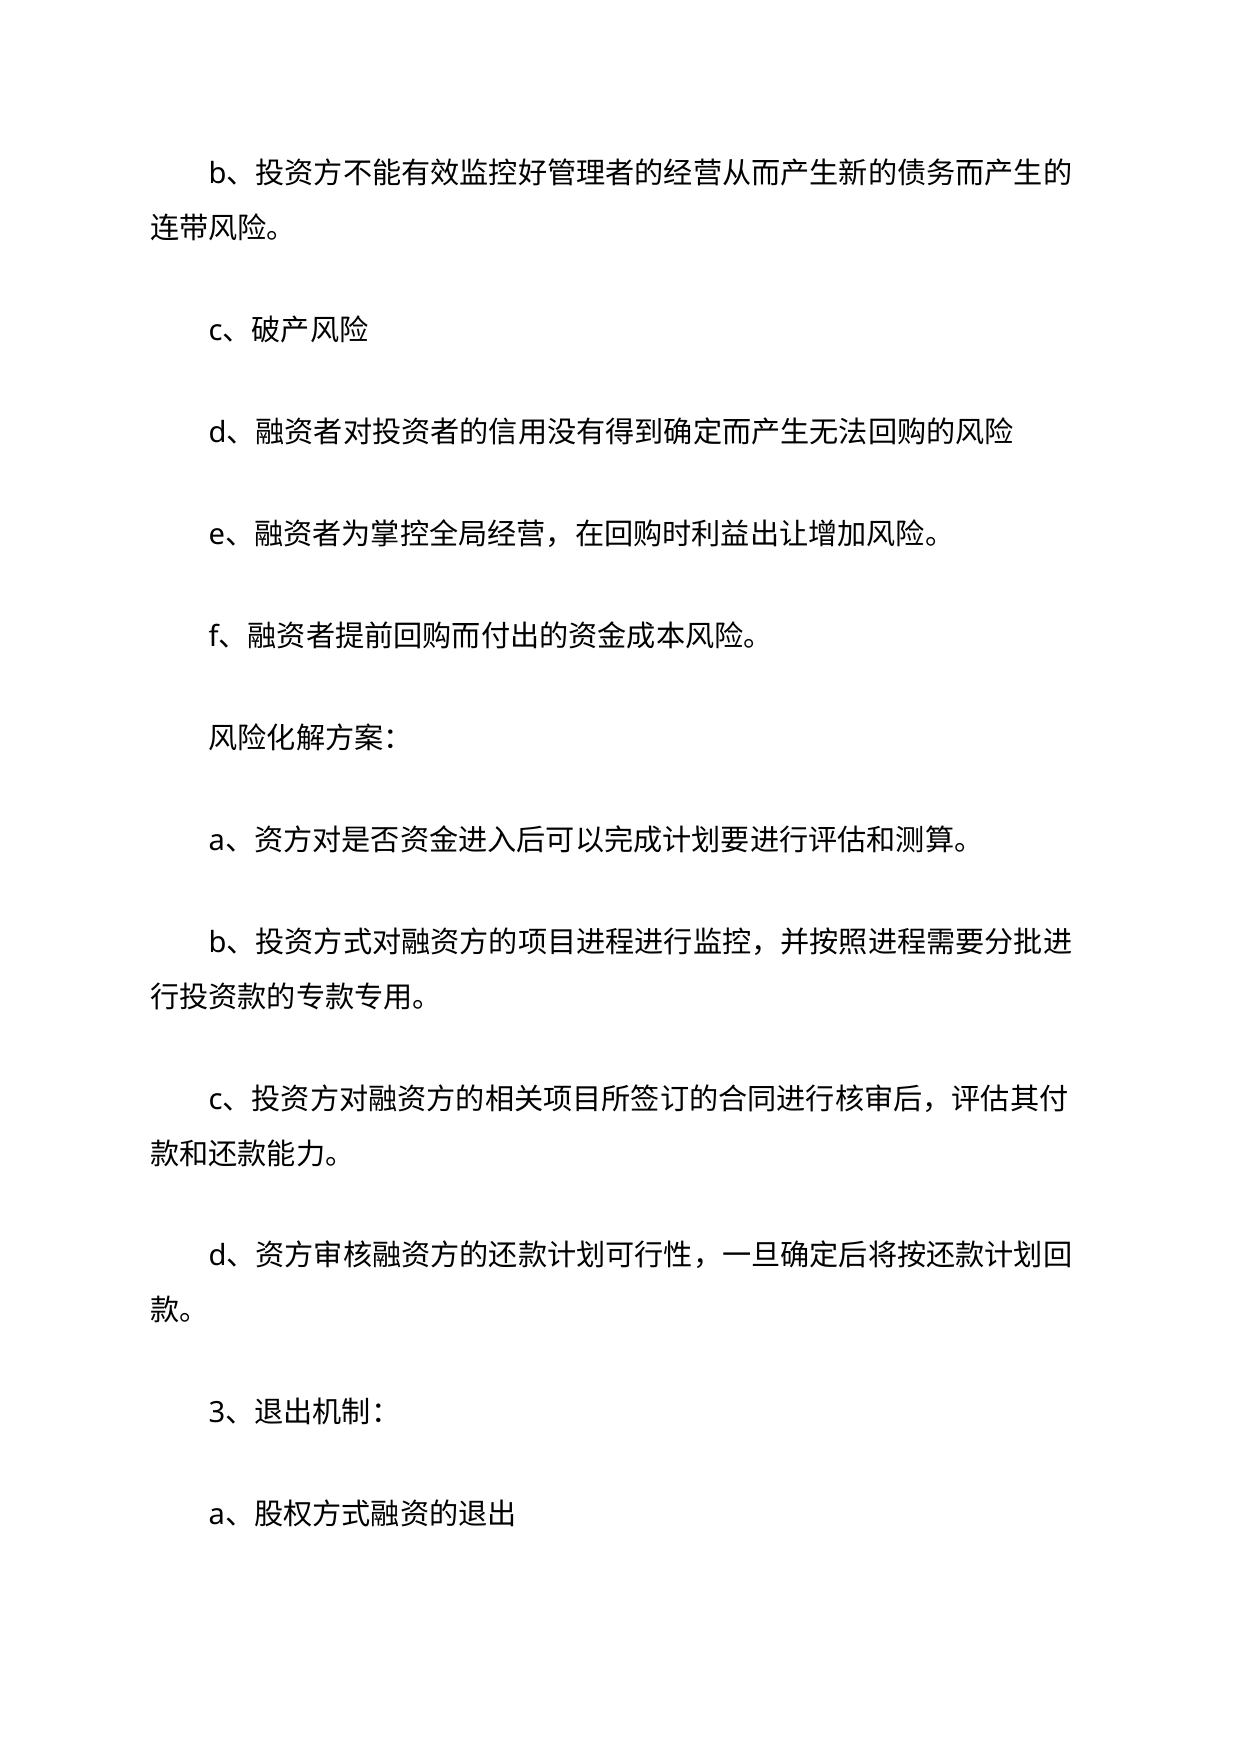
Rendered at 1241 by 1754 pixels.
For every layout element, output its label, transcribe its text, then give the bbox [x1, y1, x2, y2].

text b、投资方不能有效监控好管理者的经营从而产生新的债务而产生的连带风险。 [150, 150, 1090, 247]
text d、资方审核融资方的还款计划可行性，一旦确定后将按还款计划回款。 [150, 1232, 1090, 1329]
text 3、退出机制： [150, 1389, 1090, 1431]
text a、股权方式融资的退出 [150, 1491, 1090, 1533]
text c、投资方对融资方的相关项目所签订的合同进行核审后，评估其付款和还款能力。 [150, 1075, 1090, 1172]
text a、资方对是否资金进入后可以完成计划要进行评估和测算。 [150, 816, 1090, 859]
text 风险化解方案： [150, 715, 1090, 757]
text d、融资者对投资者的信用没有得到确定而产生无法回购的风险 [150, 409, 1090, 451]
text c、破产风险 [150, 307, 1090, 349]
text f、融资者提前回购而付出的资金成本风险。 [150, 613, 1090, 655]
text e、融资者为掌控全局经营，在回购时利益出让增加风险。 [150, 511, 1090, 553]
text b、投资方式对融资方的项目进程进行监控，并按照进程需要分批进行投资款的专款专用。 [150, 918, 1090, 1016]
